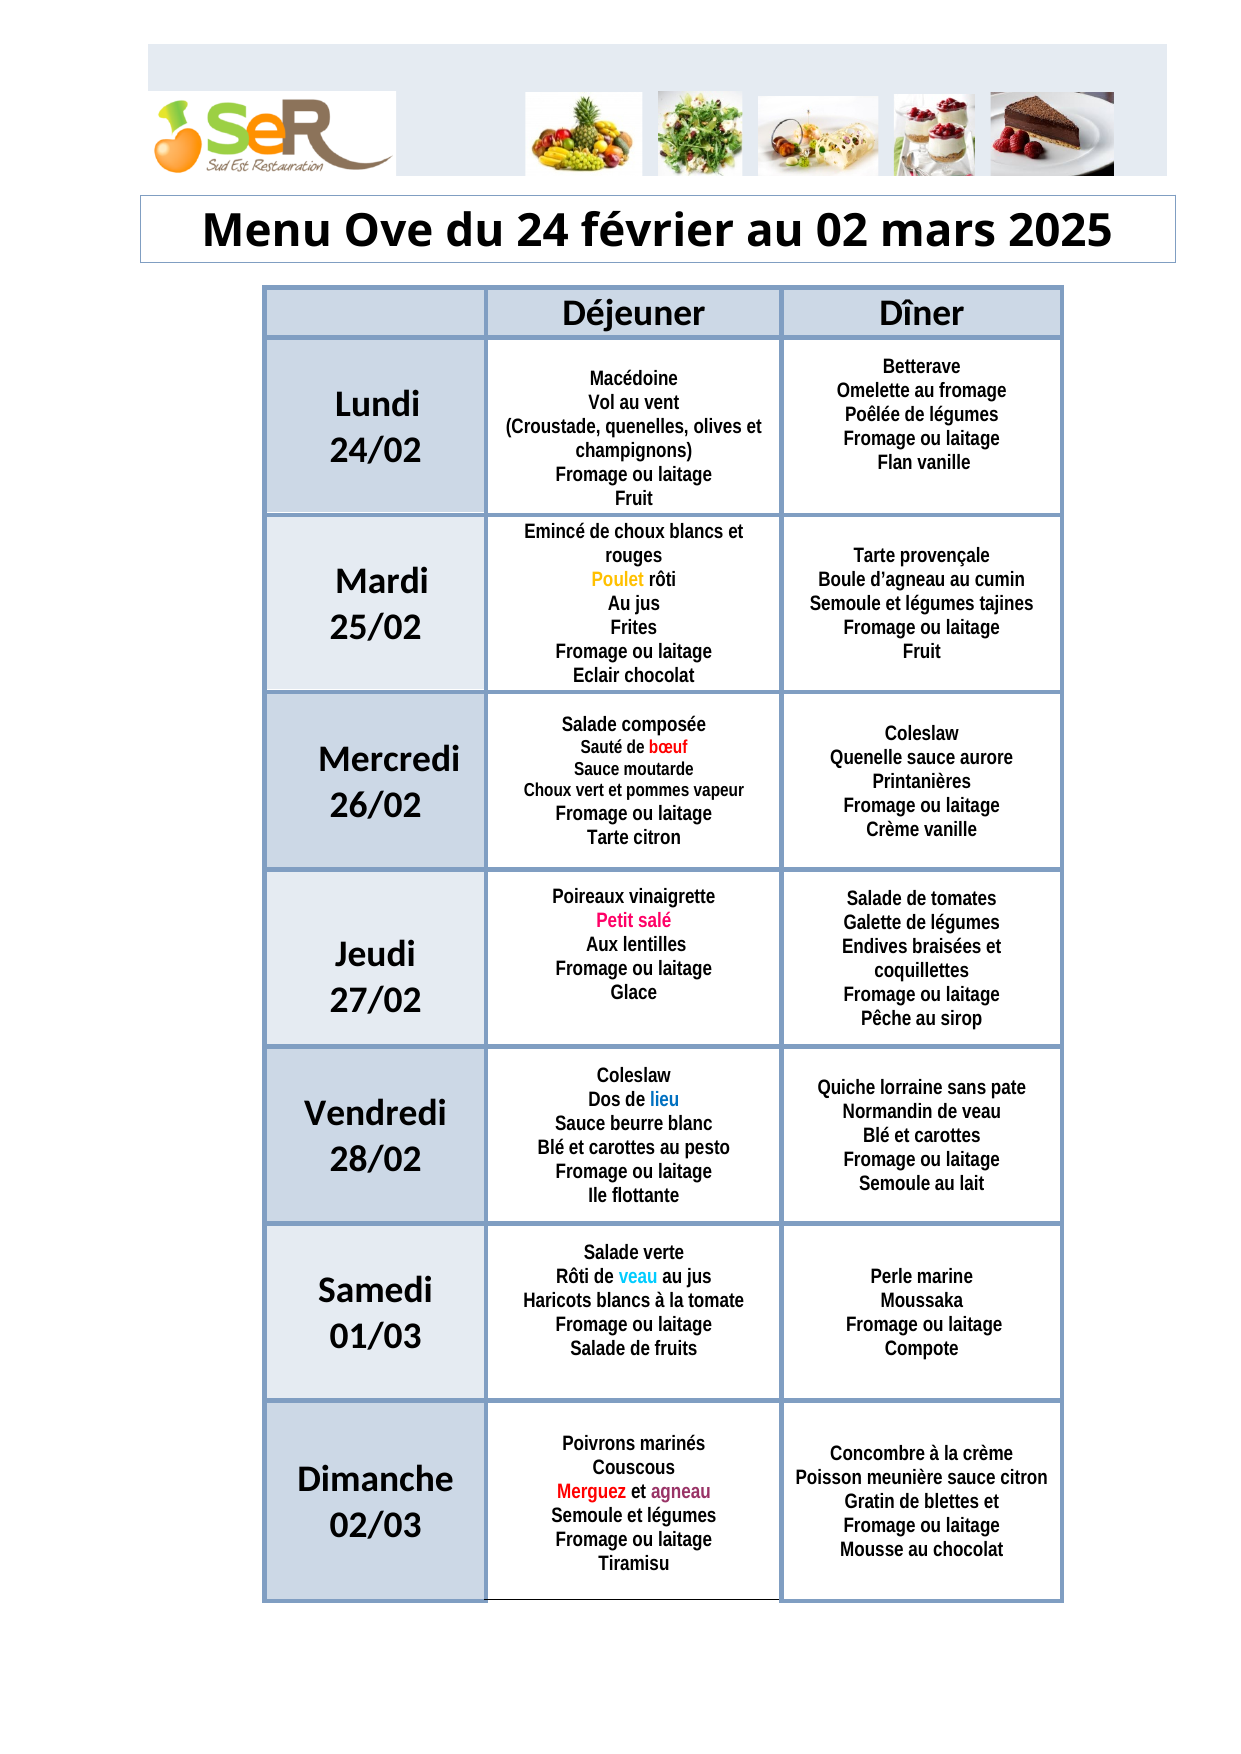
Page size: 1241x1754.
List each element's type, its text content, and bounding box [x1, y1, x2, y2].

table_cell Quiche lorraine sans pate Normandin de veau Blé et carottes Fromage ou laitage Semoule au lait [784, 1049, 1060, 1221]
table_header [267, 290, 484, 335]
picture [658, 91, 743, 176]
table_cell Poivrons marinés Couscous Merguez et agneau Semoule et légumes Fromage ou laitage Tiramisu [488, 1403, 779, 1599]
table_cell Mardi 25/02 [267, 517, 484, 689]
text Menu Ove du 24 février au 02 mars 2025 [141, 196, 1175, 262]
table_cell Tarte provençale Boule d’agneau au cumin Semoule et légumes tajines Fromage ou laitage Fruit [784, 517, 1060, 689]
picture [990, 92, 1114, 176]
picture [525, 92, 643, 176]
table_cell Dimanche 02/03 [267, 1403, 484, 1599]
table_cell Perle marine Moussaka Fromage ou laitage Compote [784, 1226, 1060, 1398]
table_cell Coleslaw Quenelle sauce aurore Printanières Fromage ou laitage Crème vanille [784, 694, 1060, 867]
table_cell Coleslaw Dos de lieu Sauce beurre blanc Blé et carottes au pesto Fromage ou laitage Ile flottante [488, 1049, 779, 1221]
table_cell Emincé de choux blancs et rouges Poulet rôti Au jus Frites Fromage ou laitage Eclair chocolat [488, 517, 779, 689]
table_cell Concombre à la crème Poisson meunière sauce citron Gratin de blettes et Fromage ou laitage Mousse au chocolat [784, 1403, 1060, 1599]
table_cell Macédoine Vol au vent (Croustade, quenelles, olives et champignons) Fromage ou laitage Fruit [488, 340, 779, 512]
table_cell Samedi 01/03 [267, 1226, 484, 1398]
picture [758, 96, 879, 176]
picture [147, 91, 397, 176]
table_cell Lundi 24/02 [267, 340, 484, 512]
table_header Déjeuner [488, 290, 779, 335]
table_cell Poireaux vinaigrette Petit salé Aux lentilles Fromage ou laitage Glace [488, 872, 779, 1044]
table_cell Salade de tomates Galette de légumes Endives braisées et coquillettes Fromage ou laitage Pêche au sirop [784, 872, 1060, 1044]
table_cell Jeudi 27/02 [267, 872, 484, 1044]
picture [893, 94, 975, 176]
table_cell Mercredi 26/02 [267, 694, 484, 867]
table_header Dîner [784, 290, 1060, 335]
table_cell Vendredi 28/02 [267, 1049, 484, 1221]
table_cell Betterave Omelette au fromage Poêlée de légumes Fromage ou laitage Flan vanille [784, 340, 1060, 512]
table_cell Salade composée Sauté de bœuf Sauce moutarde Choux vert et pommes vapeur Fromage ou laitage Tarte citron [488, 694, 779, 867]
table_cell Salade verte Rôti de veau au jus Haricots blancs à la tomate Fromage ou laitage Salade de fruits [488, 1226, 779, 1398]
